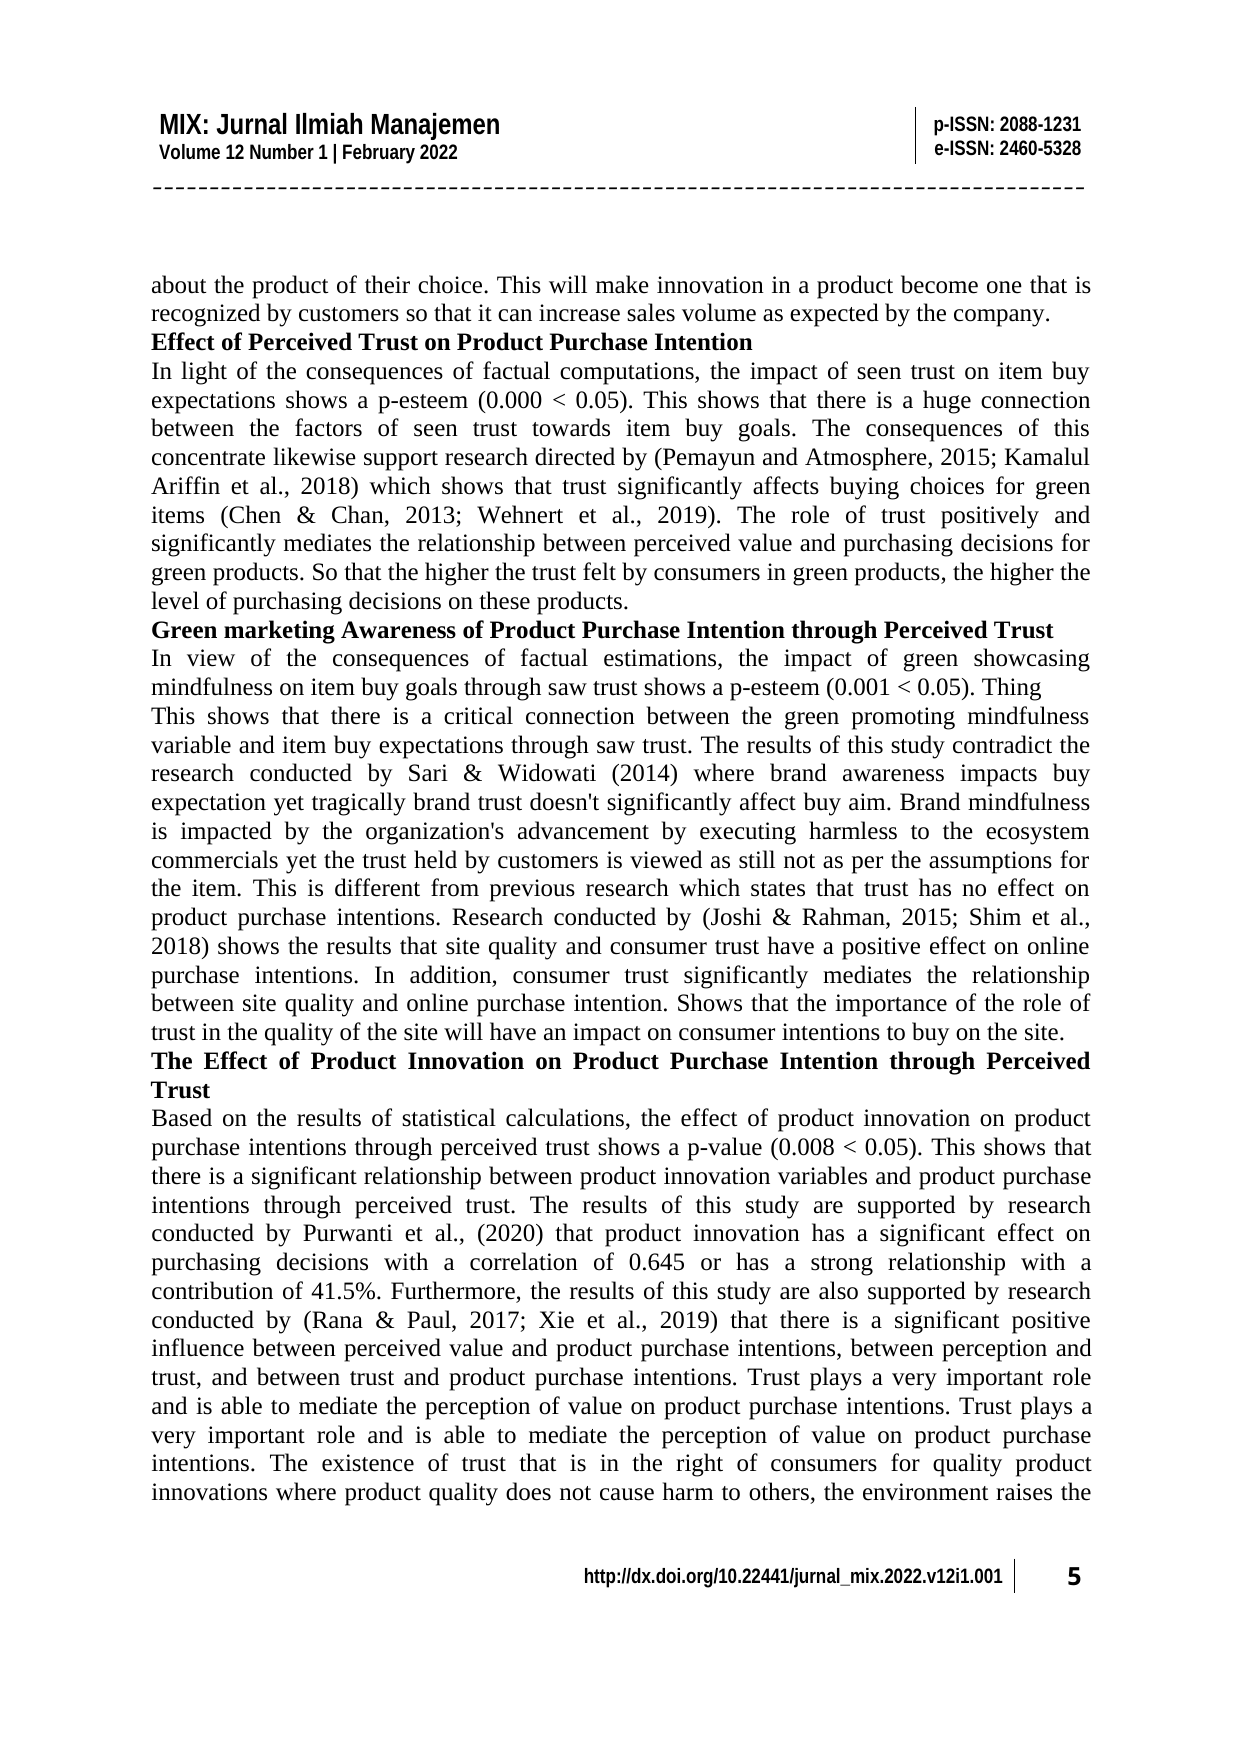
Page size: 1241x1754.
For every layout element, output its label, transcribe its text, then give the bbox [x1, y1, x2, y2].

text In view of the consequences of factual estimations, the impact of green showcasing mindfulness on item buy goals through saw trust shows a p-esteem (0.001 < 0.05). Thing [151, 643, 1091, 701]
text Effect of Perceived Trust on Product Purchase Intention [151, 327, 1092, 356]
text The Effect of Product Innovation on Product Purchase Intention through Perceived Trust [150, 1046, 1092, 1103]
text This shows that there is a critical connection between the green promoting mindfulness variable and item buy expectations through saw trust. The results of this study contradict the research conducted by Sari & Widowati (2014) where brand awareness impacts buy expectation yet tragically brand trust doesn't significantly affect buy aim. Brand mindfulness is impacted by the organization's advancement by executing harmless to the ecosystem commercials yet the trust held by customers is viewed as still not as per the assumptions for the item. This is different from previous research which states that trust has no effect on product purchase intentions. Research conducted by (Joshi & Rahman, 2015; Shim et al., 2018) shows the results that site quality and consumer trust have a positive effect on online purchase intentions. In addition, consumer trust significantly mediates the relationship between site quality and online purchase intention. Shows that the importance of the role of trust in the quality of the site will have an impact on consumer intentions to buy on the site. [151, 701, 1091, 1046]
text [151, 270, 1092, 327]
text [151, 1103, 1092, 1506]
text Green marketing Awareness of Product Purchase Intention through Perceived Trust [151, 615, 1092, 643]
text In light of the consequences of factual computations, the impact of seen trust on item buy expectations shows a p-esteem (0.000 < 0.05). This shows that there is a huge connection between the factors of seen trust towards item buy goals. The consequences of this concentrate likewise support research directed by (Pemayun and Atmosphere, 2015; Kamalul Ariffin et al., 2018) which shows that trust significantly affects buying choices for green items (Chen & Chan, 2013; Wehnert et al., 2019). The role of trust positively and significantly mediates the relationship between perceived value and purchasing decisions for green products. So that the higher the trust felt by consumers in green products, the higher the level of purchasing decisions on these products. [151, 356, 1091, 615]
